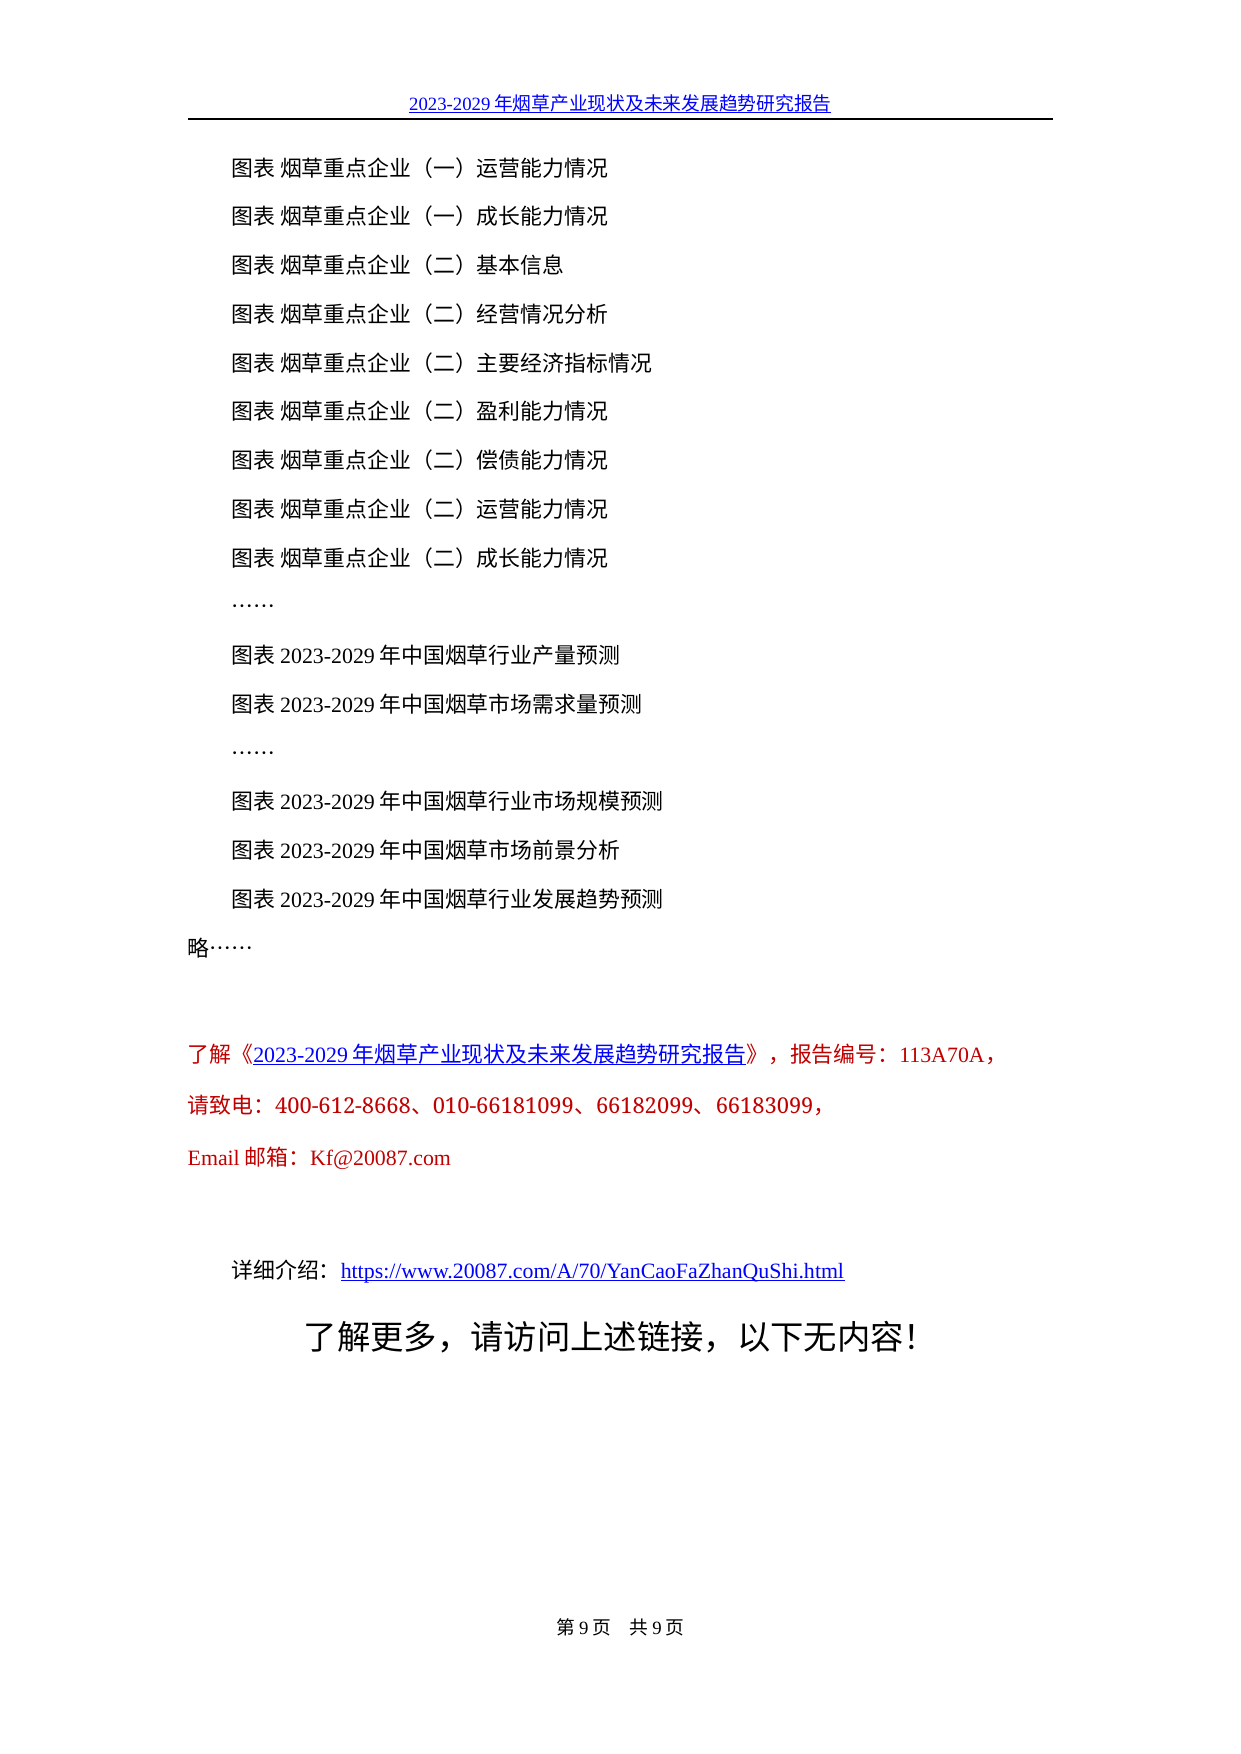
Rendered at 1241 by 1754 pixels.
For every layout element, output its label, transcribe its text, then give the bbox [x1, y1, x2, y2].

title 了解更多，请访问上述链接，以下无内容！ [187, 1303, 1053, 1368]
text 了解《2023-2029年烟草产业现状及未来发展趋势研究报告》，报告编号：113A70A， [187, 1037, 1053, 1069]
text 请致电：400-612-8668、010-66181099、66182099、66183099， [187, 1088, 1053, 1121]
text Email邮箱：Kf@20087.com [187, 1140, 1053, 1172]
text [187, 150, 1053, 963]
text 详细介绍：https://www.20087.com/A/70/YanCaoFaZhanQuShi.html [187, 1253, 1053, 1285]
